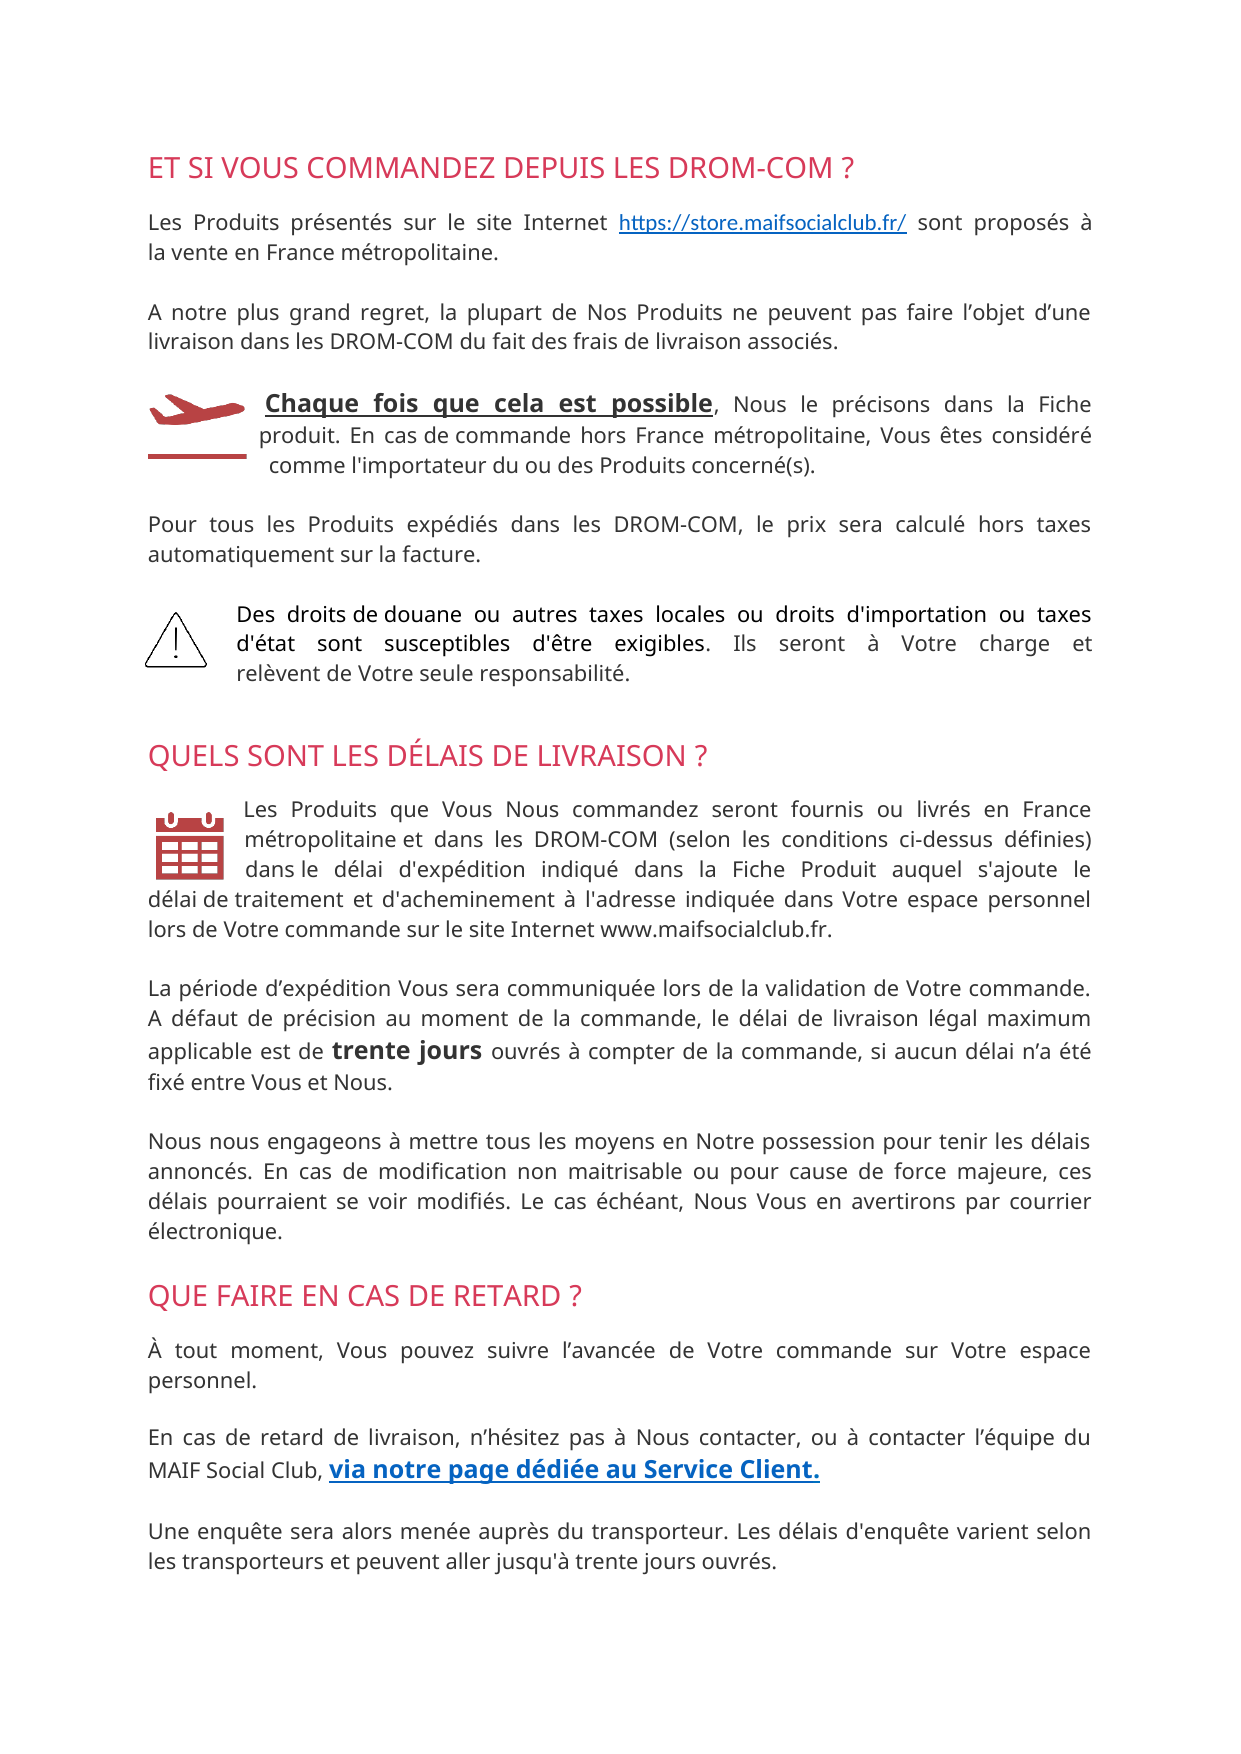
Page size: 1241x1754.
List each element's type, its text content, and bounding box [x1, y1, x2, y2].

text À tout moment, Vous pouvez suivre l’avancée de Votre commande sur Votre espace personnel. [148, 1335, 1093, 1394]
text Les Produits présentés sur le site Internet https://store.maifsocialclub.fr/ sont proposés à la vente en France métropolitaine. [148, 207, 1093, 267]
text A notre plus grand regret, la plupart de Nos Produits ne peuvent pas faire l’objet d’une livraison dans les DROM-COM du fait des frais de livraison associés. [148, 296, 1093, 356]
text Pour tous les Produits expédiés dans les DROM-COM, le prix sera calculé hors taxes automatiquement sur la facture. [148, 509, 1093, 569]
text Et si VOUS commandez depuis les DROM-COM ? [148, 148, 1093, 187]
text Une enquête sera alors menée auprès du transporteur. Les délais d'enquête varient selon les transporteurs et peuvent aller jusqu'à trente jours ouvrés. [148, 1516, 1093, 1576]
picture [143, 388, 250, 460]
picture [141, 607, 208, 671]
text Les Produits que Vous Nous commandez seront fournis ou livrés en France métropolitaine et dans les DROM-COM (selon les conditions ci-dessus définies) dans le délai d'expédition indiqué dans la Fiche Produit auquel s'ajoute le délai de traitement et d'acheminement à l'adresse indiquée dans Votre espace personnel lors de Votre commande sur le site Internet www.maifsocialclub.fr. [148, 794, 1093, 943]
text Nous nous engageons à mettre tous les moyens en Notre possession pour tenir les délais annoncés. En cas de modification non maitrisable ou pour cause de force majeure, ces délais pourraient se voir modifiés. Le cas échéant, Nous Vous en avertirons par courrier électronique. [148, 1126, 1093, 1246]
text QUE FAIRE EN CAS DE RETARD ? [148, 1275, 1093, 1315]
text Des droits de douane ou autres taxes locales ou droits d'importation ou taxes d'état sont susceptibles d'être exigibles. Ils seront à Votre charge et relèvent de Votre seule responsabilité. [236, 599, 1093, 688]
text La période d’expédition Vous sera communiquée lors de la validation de Votre commande. A défaut de précision au moment de la commande, le délai de livraison légal maximum applicable est de trente jours ouvrés à compter de la commande, si aucun délai n’a été fixé entre Vous et Nous. [148, 973, 1093, 1097]
text En cas de retard de livraison, n’hésitez pas à Nous contacter, ou à contacter l’équipe du MAIF Social Club, via notre page dédiée au Service Client. [148, 1422, 1093, 1486]
text Quels sont les délais de livraison ? [148, 735, 1093, 774]
text Chaque fois que cela est possible, Nous le précisons dans la Fiche produit. En cas de commande hors France métropolitaine, Vous êtes considéré comme l'importateur du ou des Produits concerné(s). [148, 386, 1093, 479]
picture [150, 806, 226, 882]
